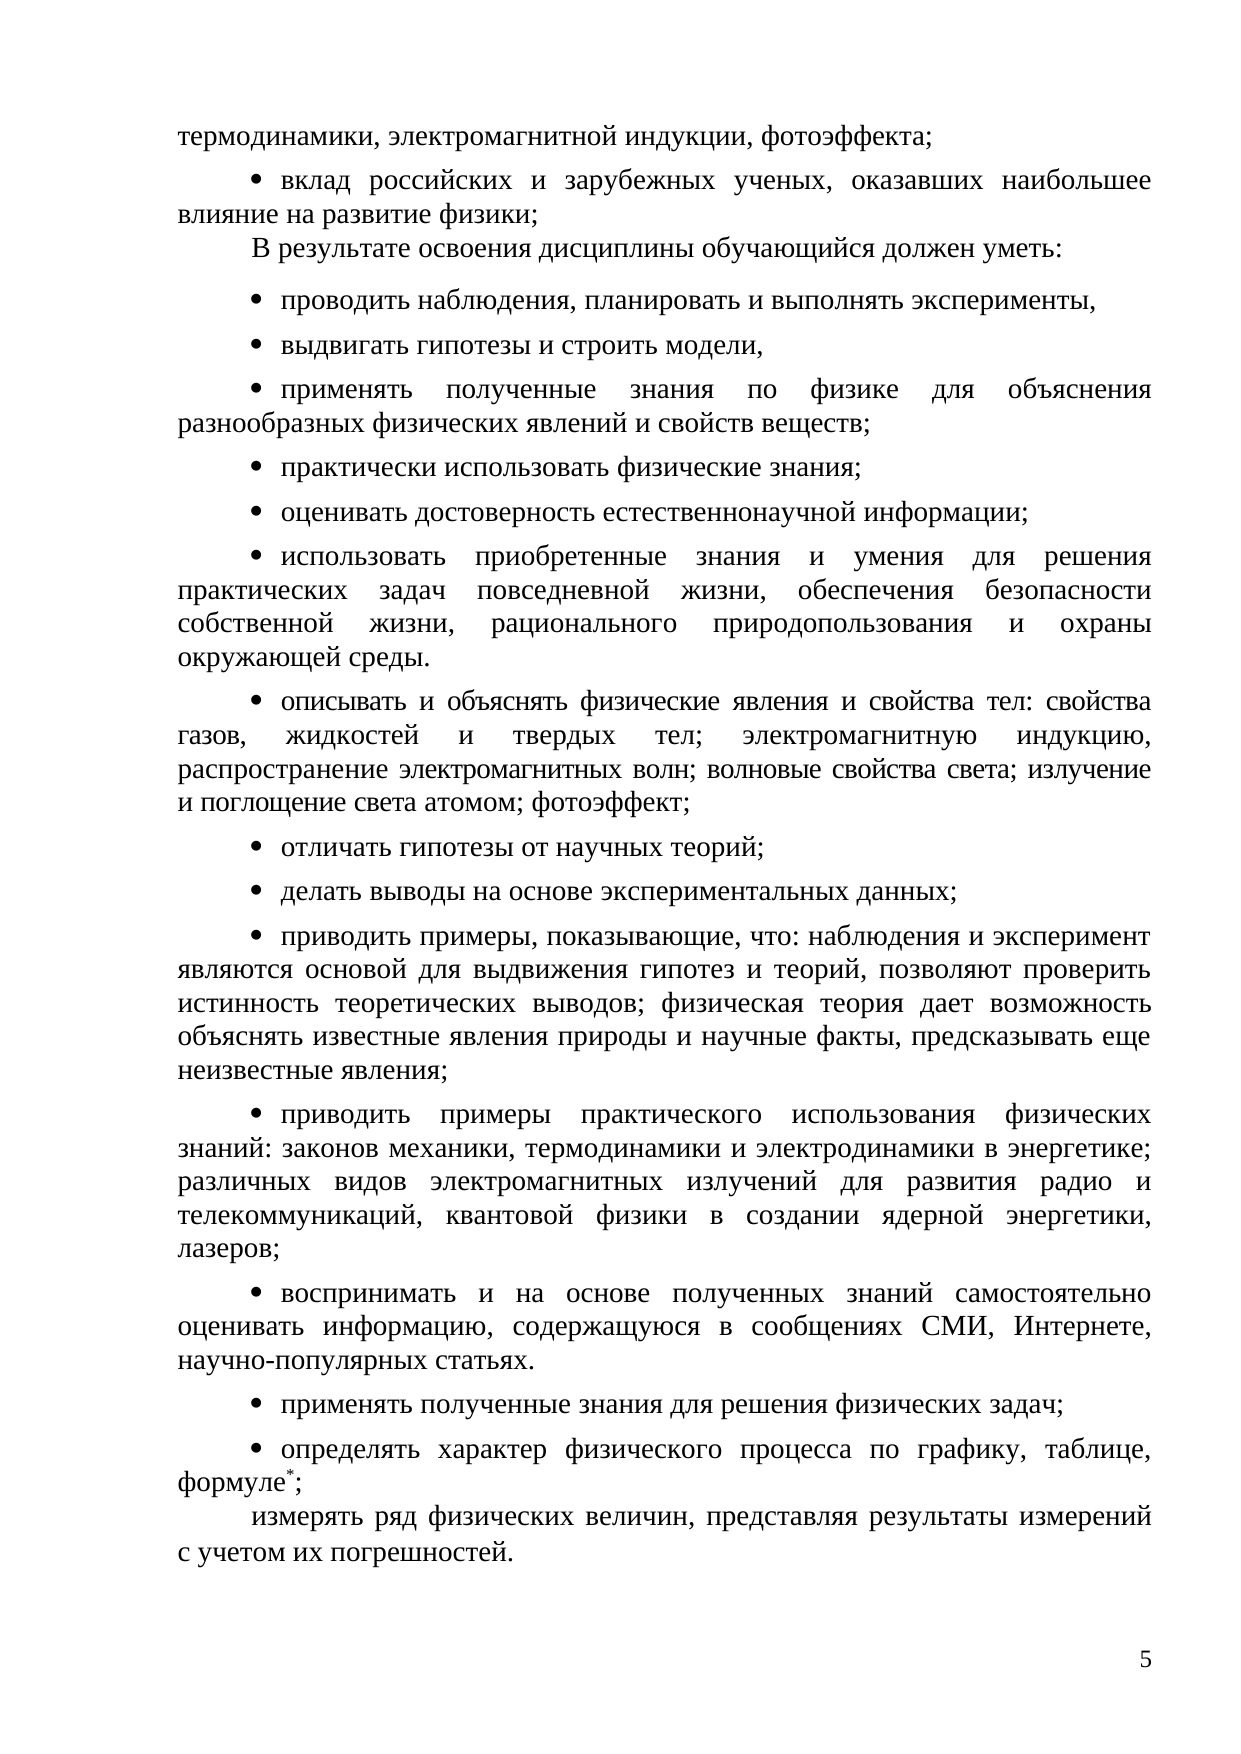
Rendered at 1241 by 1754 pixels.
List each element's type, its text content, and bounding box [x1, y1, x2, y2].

text измерять ряд физических величин, представляя результаты измерений с учетом их погрешностей. [177, 1498, 1152, 1568]
list использовать приобретенные знания и умения для решения практических задач повседневной жизни, обеспечения безопасности собственной жизни, рационального природопользования и охраны окружающей среды. [177, 538, 1152, 673]
list определять характер физического процесса по графику, таблице, формуле*; [177, 1431, 1152, 1498]
list вклад российских и зарубежных ученых, оказавших наибольшее влияние на развитие физики; [177, 162, 1152, 230]
list делать выводы на основе экспериментальных данных; [177, 873, 1152, 907]
list применять полученные знания для решения физических задач; [177, 1386, 1152, 1420]
list приводить примеры практического использования физических знаний: законов механики, термодинамики и электродинамики в энергетике; различных видов электромагнитных излучений для развития радио и телекоммуникаций, квантовой физики в создании ядерной энергетики, лазеров; [177, 1096, 1152, 1264]
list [177, 118, 1152, 152]
list описывать и объяснять физические явления и свойства тел: свойства газов, жидкостей и твердых тел; электромагнитную индукцию, распространение электромагнитных волн; волновые свойства света; излучение и поглощение света атомом; фотоэффект; [177, 683, 1152, 818]
list отличать гипотезы от научных теорий; [177, 829, 1152, 862]
list проводить наблюдения, планировать и выполнять эксперименты, [177, 282, 1152, 316]
list приводить примеры, показывающие, что: наблюдения и эксперимент являются основой для выдвижения гипотез и теорий, позволяют проверить истинность теоретических выводов; физическая теория дает возможность объяснять известные явления природы и научные факты, предсказывать еще неизвестные явления; [177, 918, 1152, 1085]
list оценивать достоверность естественнонаучной информации; [177, 494, 1152, 528]
list выдвигать гипотезы и строить модели, [177, 327, 1152, 361]
list применять полученные знания по физике для объяснения разнообразных физических явлений и свойств веществ; [177, 371, 1152, 439]
list воспринимать и на основе полученных знаний самостоятельно оценивать информацию, содержащуюся в сообщениях СМИ, Интернете, научно-популярных статьях. [177, 1275, 1152, 1376]
text В результате освоения дисциплины обучающийся должен уметь: [177, 230, 1152, 263]
list практически использовать физические знания; [177, 449, 1152, 483]
